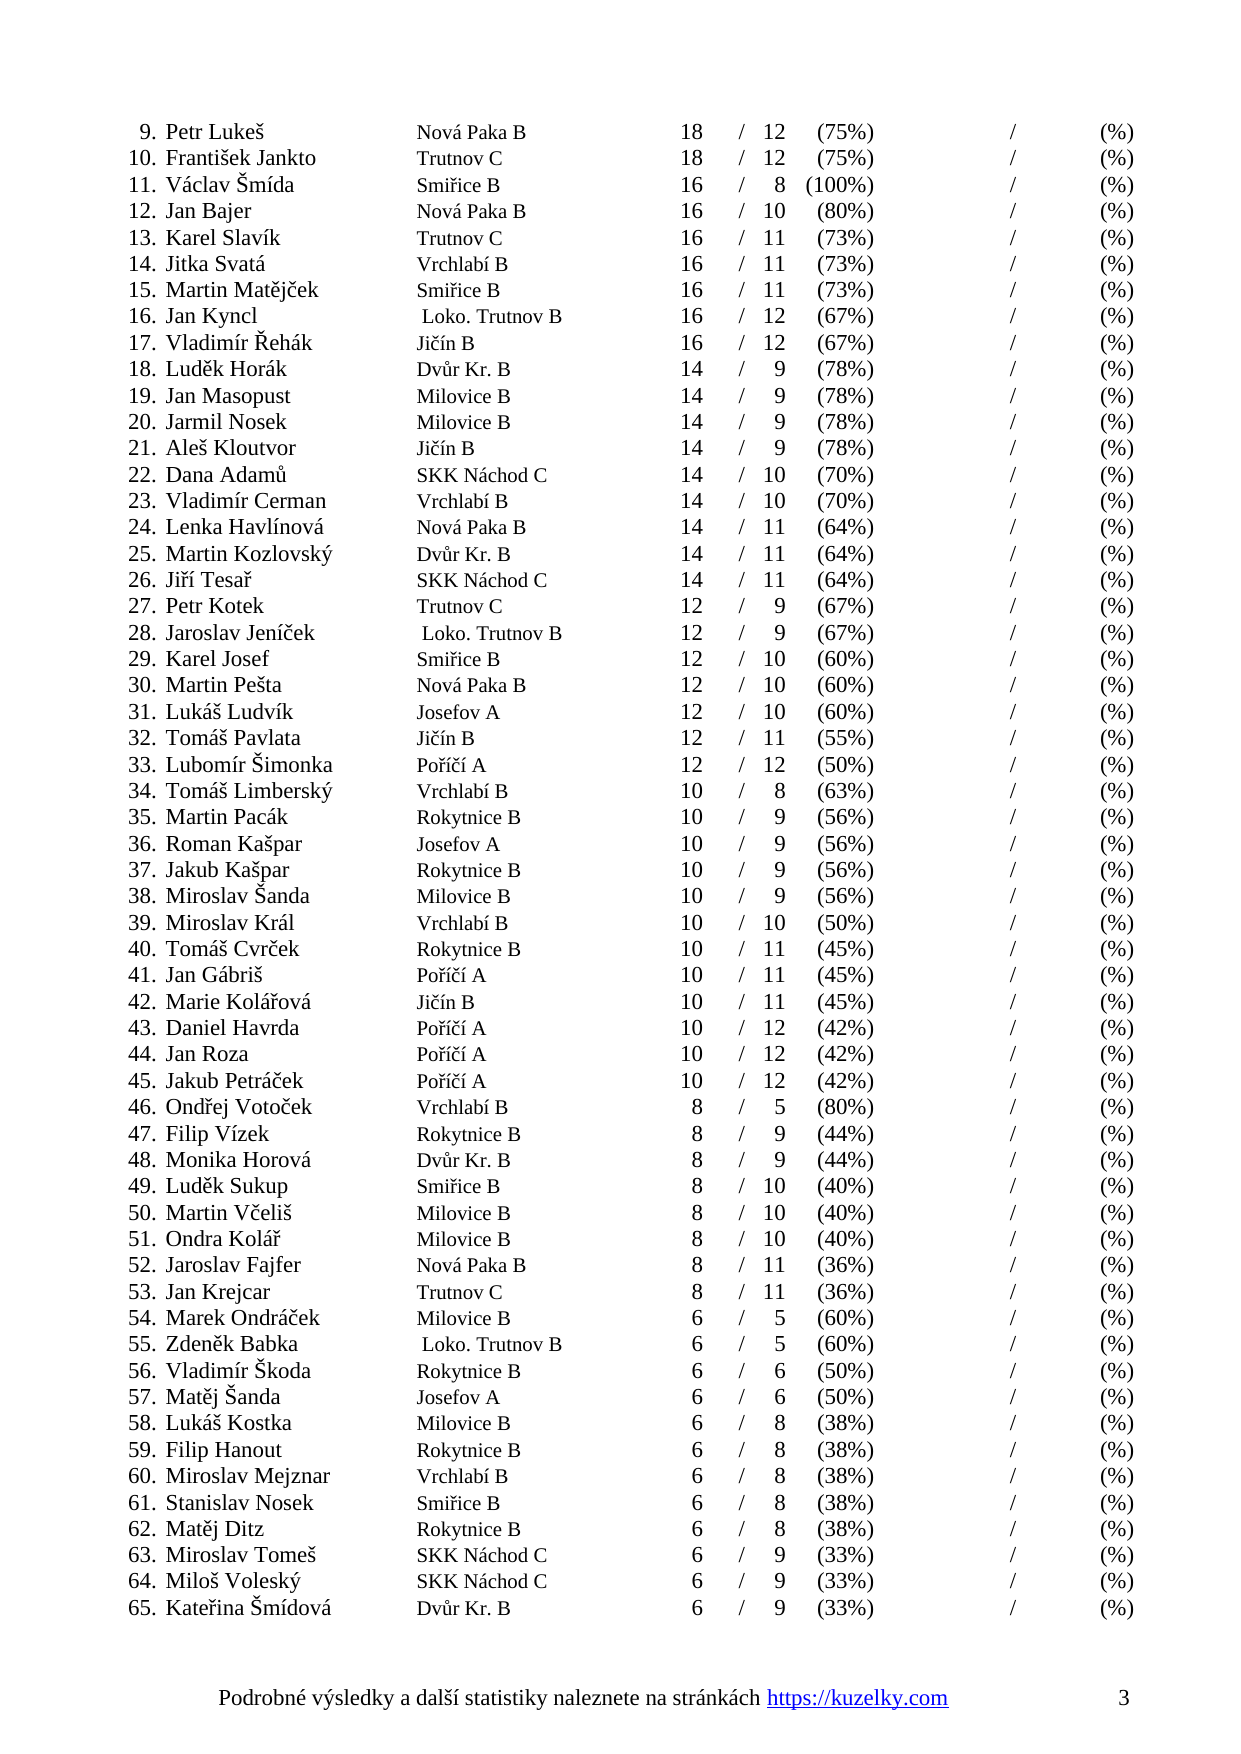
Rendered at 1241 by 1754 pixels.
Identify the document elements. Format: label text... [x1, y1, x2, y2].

text 64. Miloš Voleský SKK Náchod C 6 / 9 (33%) / (%) [106, 1568, 1134, 1594]
text 12. Jan Bajer Nová Paka B 16 / 10 (80%) / (%) [106, 197, 1134, 223]
text 46. Ondřej Votoček Vrchlabí B 8 / 5 (80%) / (%) [106, 1093, 1134, 1119]
text 61. Stanislav Nosek Smiřice B 6 / 8 (38%) / (%) [106, 1488, 1134, 1515]
text 53. Jan Krejcar Trutnov C 8 / 11 (36%) / (%) [106, 1278, 1134, 1304]
text 45. Jakub Petráček Poříčí A 10 / 12 (42%) / (%) [106, 1067, 1134, 1093]
text 40. Tomáš Cvrček Rokytnice B 10 / 11 (45%) / (%) [106, 935, 1134, 961]
text 19. Jan Masopust Milovice B 14 / 9 (78%) / (%) [106, 382, 1134, 408]
text 47. Filip Vízek Rokytnice B 8 / 9 (44%) / (%) [106, 1119, 1134, 1146]
text 29. Karel Josef Smiřice B 12 / 10 (60%) / (%) [106, 645, 1134, 672]
text 58. Lukáš Kostka Milovice B 6 / 8 (38%) / (%) [106, 1409, 1134, 1436]
text 9. Petr Lukeš Nová Paka B 18 / 12 (75%) / (%) [106, 118, 1134, 144]
text 16. Jan Kyncl Loko. Trutnov B 16 / 12 (67%) / (%) [106, 303, 1134, 329]
text 31. Lukáš Ludvík Josefov A 12 / 10 (60%) / (%) [106, 698, 1134, 724]
text 21. Aleš Kloutvor Jičín B 14 / 9 (78%) / (%) [106, 434, 1134, 461]
text 25. Martin Kozlovský Dvůr Kr. B 14 / 11 (64%) / (%) [106, 540, 1134, 566]
text 65. Kateřina Šmídová Dvůr Kr. B 6 / 9 (33%) / (%) [106, 1594, 1134, 1620]
text 22. Dana Adamů SKK Náchod C 14 / 10 (70%) / (%) [106, 461, 1134, 487]
text 43. Daniel Havrda Poříčí A 10 / 12 (42%) / (%) [106, 1014, 1134, 1041]
text 56. Vladimír Škoda Rokytnice B 6 / 6 (50%) / (%) [106, 1357, 1134, 1383]
text 35. Martin Pacák Rokytnice B 10 / 9 (56%) / (%) [106, 803, 1134, 830]
text 54. Marek Ondráček Milovice B 6 / 5 (60%) / (%) [106, 1304, 1134, 1330]
text 62. Matěj Ditz Rokytnice B 6 / 8 (38%) / (%) [106, 1515, 1134, 1541]
text 11. Václav Šmída Smiřice B 16 / 8 (100%) / (%) [106, 171, 1134, 197]
text 33. Lubomír Šimonka Poříčí A 12 / 12 (50%) / (%) [106, 751, 1134, 777]
text 51. Ondra Kolář Milovice B 8 / 10 (40%) / (%) [106, 1225, 1134, 1251]
text 32. Tomáš Pavlata Jičín B 12 / 11 (55%) / (%) [106, 724, 1134, 751]
text 41. Jan Gábriš Poříčí A 10 / 11 (45%) / (%) [106, 961, 1134, 988]
text 20. Jarmil Nosek Milovice B 14 / 9 (78%) / (%) [106, 408, 1134, 434]
text 44. Jan Roza Poříčí A 10 / 12 (42%) / (%) [106, 1041, 1134, 1067]
text 57. Matěj Šanda Josefov A 6 / 6 (50%) / (%) [106, 1383, 1134, 1409]
text 63. Miroslav Tomeš SKK Náchod C 6 / 9 (33%) / (%) [106, 1541, 1134, 1568]
text 26. Jiří Tesař SKK Náchod C 14 / 11 (64%) / (%) [106, 566, 1134, 592]
text 23. Vladimír Cerman Vrchlabí B 14 / 10 (70%) / (%) [106, 487, 1134, 513]
text 14. Jitka Svatá Vrchlabí B 16 / 11 (73%) / (%) [106, 250, 1134, 276]
text 59. Filip Hanout Rokytnice B 6 / 8 (38%) / (%) [106, 1436, 1134, 1462]
text 50. Martin Včeliš Milovice B 8 / 10 (40%) / (%) [106, 1199, 1134, 1225]
text 13. Karel Slavík Trutnov C 16 / 11 (73%) / (%) [106, 223, 1134, 250]
text 38. Miroslav Šanda Milovice B 10 / 9 (56%) / (%) [106, 882, 1134, 909]
text 30. Martin Pešta Nová Paka B 12 / 10 (60%) / (%) [106, 672, 1134, 698]
text 18. Luděk Horák Dvůr Kr. B 14 / 9 (78%) / (%) [106, 355, 1134, 382]
text 28. Jaroslav Jeníček Loko. Trutnov B 12 / 9 (67%) / (%) [106, 619, 1134, 645]
text 24. Lenka Havlínová Nová Paka B 14 / 11 (64%) / (%) [106, 513, 1134, 540]
text 42. Marie Kolářová Jičín B 10 / 11 (45%) / (%) [106, 988, 1134, 1014]
text 10. František Jankto Trutnov C 18 / 12 (75%) / (%) [106, 144, 1134, 171]
text 37. Jakub Kašpar Rokytnice B 10 / 9 (56%) / (%) [106, 856, 1134, 882]
text 34. Tomáš Limberský Vrchlabí B 10 / 8 (63%) / (%) [106, 777, 1134, 803]
text 55. Zdeněk Babka Loko. Trutnov B 6 / 5 (60%) / (%) [106, 1330, 1134, 1357]
text 15. Martin Matějček Smiřice B 16 / 11 (73%) / (%) [106, 276, 1134, 303]
text 17. Vladimír Řehák Jičín B 16 / 12 (67%) / (%) [106, 329, 1134, 355]
text 49. Luděk Sukup Smiřice B 8 / 10 (40%) / (%) [106, 1172, 1134, 1199]
text 52. Jaroslav Fajfer Nová Paka B 8 / 11 (36%) / (%) [106, 1251, 1134, 1278]
text 36. Roman Kašpar Josefov A 10 / 9 (56%) / (%) [106, 830, 1134, 856]
text 48. Monika Horová Dvůr Kr. B 8 / 9 (44%) / (%) [106, 1146, 1134, 1172]
text 39. Miroslav Král Vrchlabí B 10 / 10 (50%) / (%) [106, 909, 1134, 935]
text 27. Petr Kotek Trutnov C 12 / 9 (67%) / (%) [106, 592, 1134, 619]
text 60. Miroslav Mejznar Vrchlabí B 6 / 8 (38%) / (%) [106, 1462, 1134, 1488]
